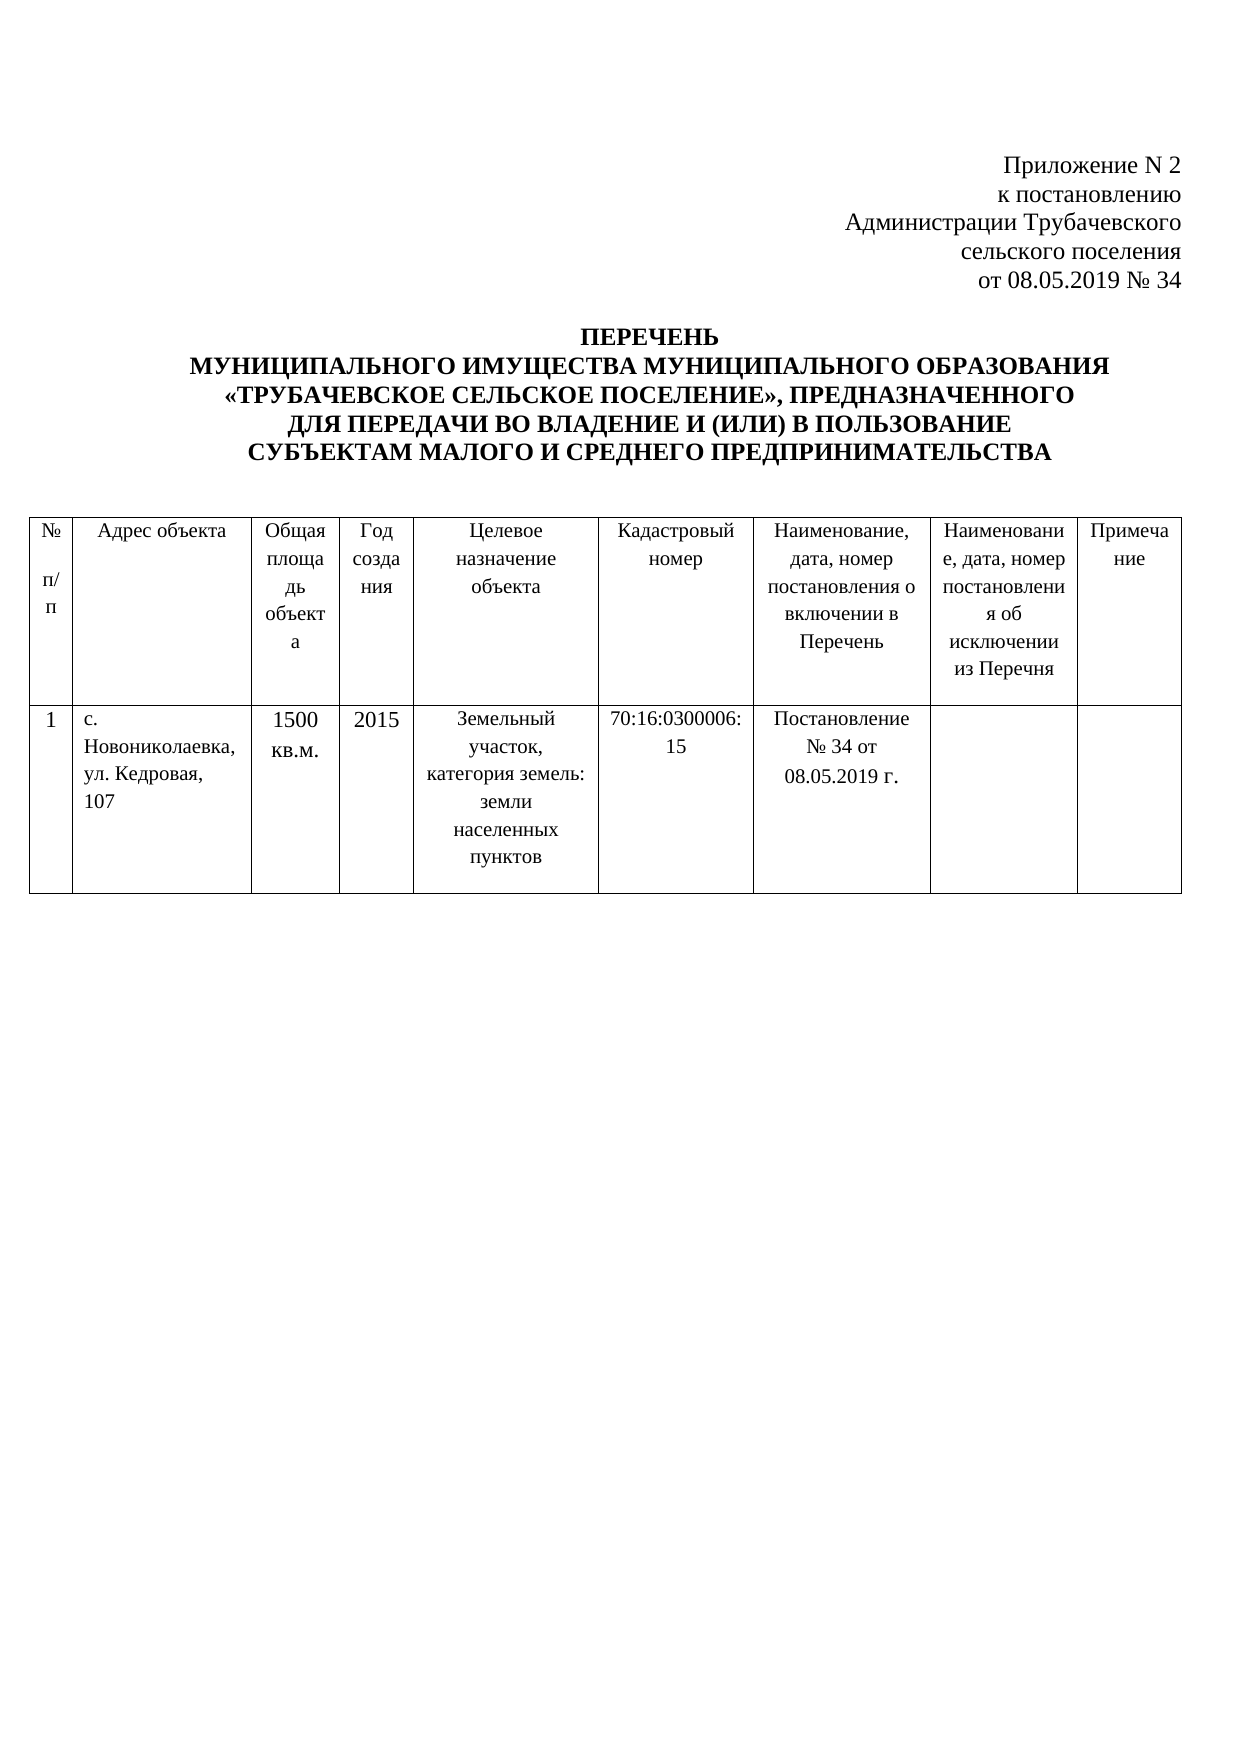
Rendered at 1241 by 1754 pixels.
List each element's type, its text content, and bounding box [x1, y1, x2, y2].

table_cell [1078, 706, 1181, 893]
table_cell 1 [30, 706, 72, 893]
text ДЛЯ ПЕРЕДАЧИ ВО ВЛАДЕНИЕ И (ИЛИ) В ПОЛЬЗОВАНИЕ [118, 409, 1181, 437]
table_header № п/п [30, 518, 72, 705]
table_cell Постановление № 34 от 08.05.2019 г. [754, 706, 930, 893]
table_cell 2015 [340, 706, 413, 893]
text Администрации Трубачевского [118, 207, 1181, 236]
text СУБЪЕКТАМ МАЛОГО И СРЕДНЕГО ПРЕДПРИНИМАТЕЛЬСТВА [118, 437, 1181, 466]
text Приложение N 2 [118, 150, 1181, 179]
table_header Адрес объекта [73, 518, 251, 705]
table_cell Земельный участок, категория земель: земли населенных пунктов [414, 706, 598, 893]
table_cell 1500 кв.м. [252, 706, 339, 893]
table_cell 70:16:0300006:15 [599, 706, 753, 893]
table_header Год создания [340, 518, 413, 705]
text к постановлению [118, 179, 1181, 207]
table_header Примечание [1078, 518, 1181, 705]
table_header Общая площадь объекта [252, 518, 339, 705]
table_header Целевое назначение объекта [414, 518, 598, 705]
text МУНИЦИПАЛЬНОГО ИМУЩЕСТВА МУНИЦИПАЛЬНОГО ОБРАЗОВАНИЯ [118, 351, 1181, 380]
table_cell [931, 706, 1077, 893]
text от 08.05.2019 № 34 [118, 265, 1181, 294]
table_header Наименование, дата, номер постановления о включении в Перечень [754, 518, 930, 705]
table_cell с. Новониколаевка, ул. Кедровая, 107 [73, 706, 251, 893]
text ПЕРЕЧЕНЬ [118, 322, 1181, 351]
text сельского поселения [118, 236, 1181, 265]
text «ТРУБАЧЕВСКОЕ СЕЛЬСКОЕ ПОСЕЛЕНИЕ», ПРЕДНАЗНАЧЕННОГО [118, 380, 1181, 409]
table_header Наименование, дата, номер постановления об исключении из Перечня [931, 518, 1077, 705]
table_header Кадастровый номер [599, 518, 753, 705]
